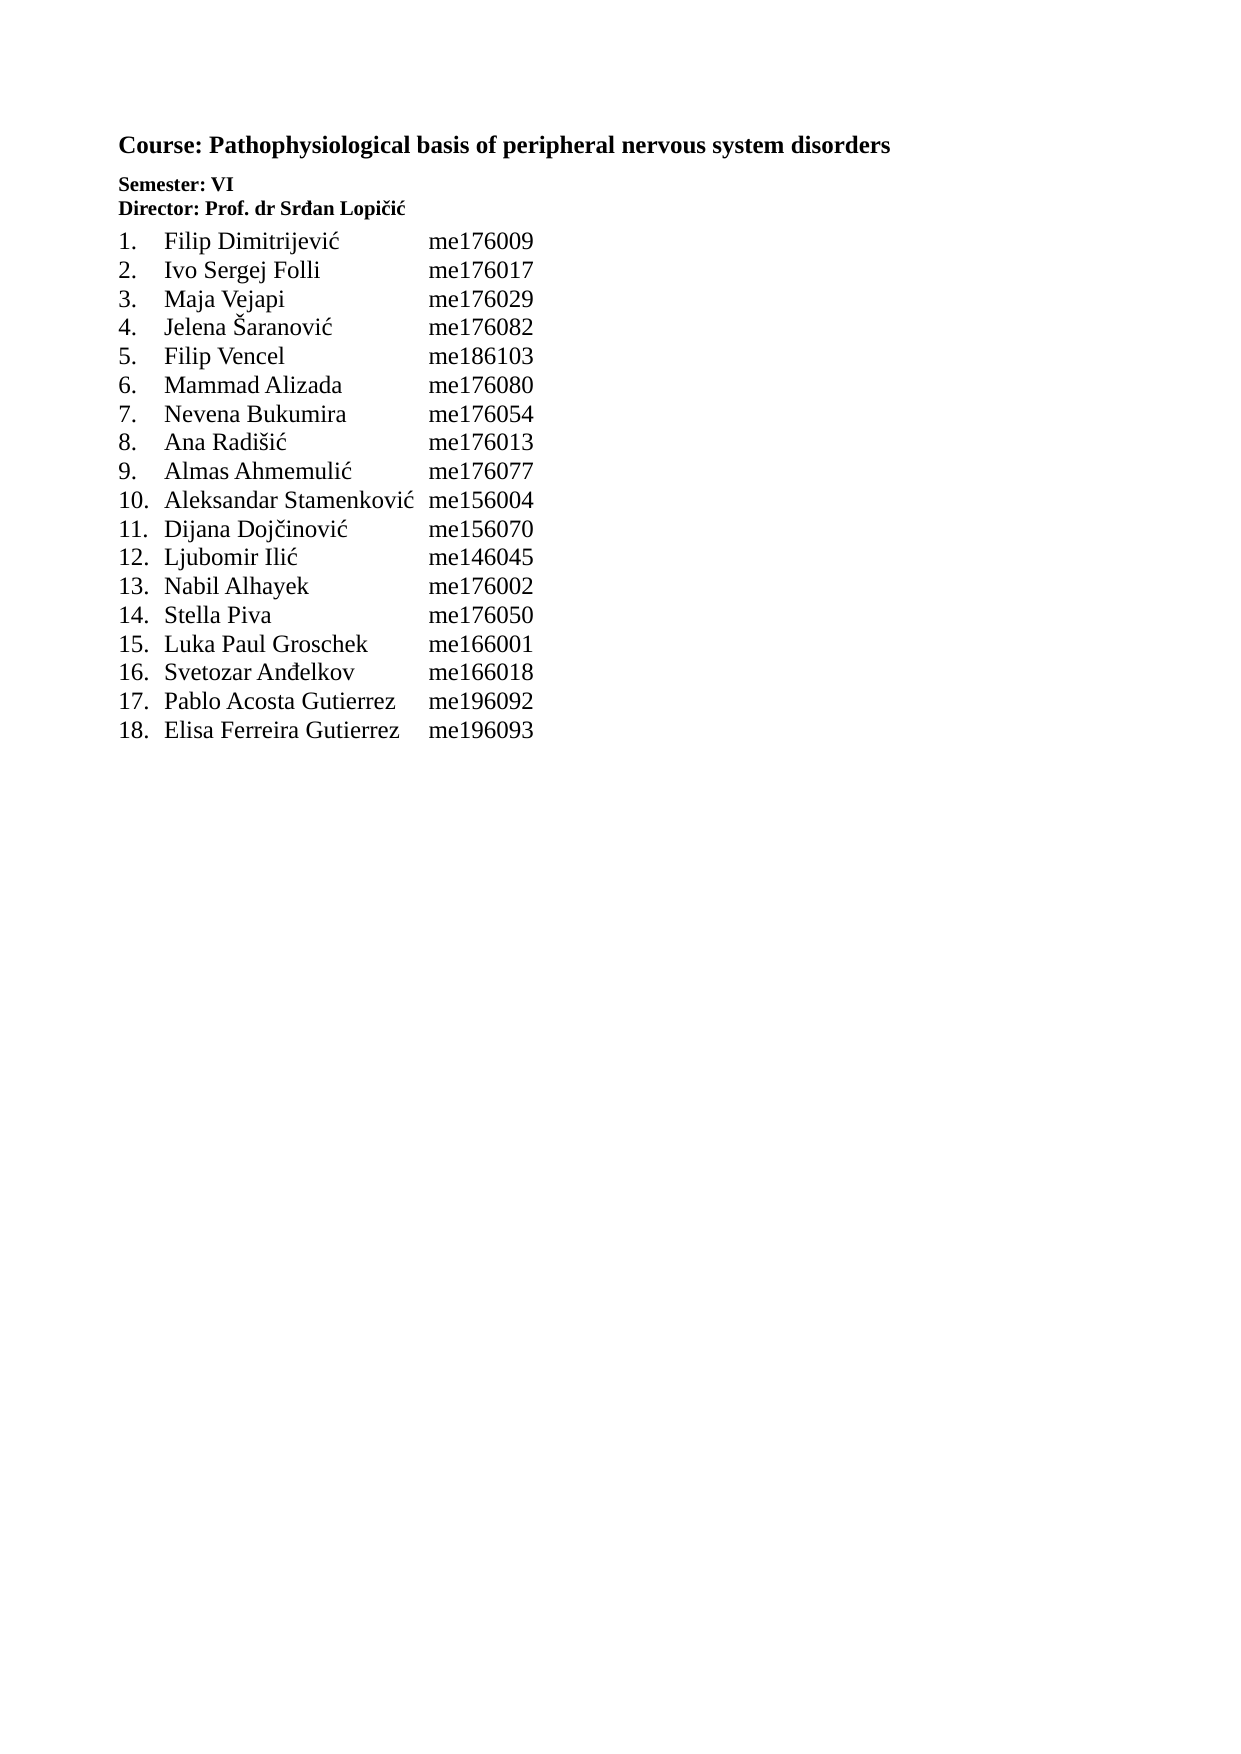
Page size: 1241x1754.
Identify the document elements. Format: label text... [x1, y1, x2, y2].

table_cell 17. [118, 686, 158, 715]
table_cell Ivo Sergej Folli [158, 255, 422, 284]
table_cell 8. [118, 428, 158, 456]
table_cell me156070 [422, 514, 536, 542]
table_cell 3. [118, 284, 158, 312]
table_cell Jelena Šaranović [158, 313, 422, 341]
table_cell me176082 [422, 313, 536, 341]
table_cell Ljubomir Ilić [158, 543, 422, 571]
table_cell 6. [118, 370, 158, 399]
table_cell 9. [118, 456, 158, 485]
table_header Filip Dimitrijević [158, 226, 422, 255]
table_cell Luka Paul Groschek [158, 629, 422, 657]
table_cell me176054 [422, 399, 536, 427]
table_cell 14. [118, 600, 158, 629]
table_cell Stella Piva [158, 600, 422, 629]
table_cell 5. [118, 341, 158, 370]
table_cell me166001 [422, 629, 536, 657]
table_cell 2. [118, 255, 158, 284]
table_cell 10. [118, 485, 158, 514]
table_cell Elisa Ferreira Gutierrez [158, 715, 422, 744]
table_cell 18. [118, 715, 158, 744]
table_cell me196092 [422, 686, 536, 715]
table_cell 11. [118, 514, 158, 542]
table_cell me156004 [422, 485, 536, 514]
table_cell me176013 [422, 428, 536, 456]
table_cell me176002 [422, 571, 536, 600]
table_cell Svetozar Anđelkov [158, 658, 422, 686]
table_cell Aleksandar Stamenković [158, 485, 422, 514]
table_cell Pablo Acosta Gutierrez [158, 686, 422, 715]
table_cell me176017 [422, 255, 536, 284]
table_cell me196093 [422, 715, 536, 744]
table_cell 4. [118, 313, 158, 341]
table_cell me176050 [422, 600, 536, 629]
table_cell 13. [118, 571, 158, 600]
subtitle Semester: VI Director: Prof. dr Srđan Lopičić [118, 172, 1122, 220]
table_cell Dijana Dojčinović [158, 514, 422, 542]
table_cell me176077 [422, 456, 536, 485]
table_cell me166018 [422, 658, 536, 686]
table_cell me176029 [422, 284, 536, 312]
table_header me176009 [422, 226, 536, 255]
table_cell Almas Ahmemulić [158, 456, 422, 485]
table_cell me176080 [422, 370, 536, 399]
table_cell Nabil Alhayek [158, 571, 422, 600]
table_cell Maja Vejapi [158, 284, 422, 312]
table_cell 7. [118, 399, 158, 427]
table_cell me186103 [422, 341, 536, 370]
table_cell 15. [118, 629, 158, 657]
table_cell Nevena Bukumira [158, 399, 422, 427]
table_cell me146045 [422, 543, 536, 571]
subtitle Course: Pathophysiological basis of peripheral nervous system disorders [118, 131, 1122, 159]
table_cell Ana Radišić [158, 428, 422, 456]
table_cell Filip Vencel [158, 341, 422, 370]
table_cell 16. [118, 658, 158, 686]
table_header 1. [118, 226, 158, 255]
table_cell Mammad Alizada [158, 370, 422, 399]
table_cell 12. [118, 543, 158, 571]
